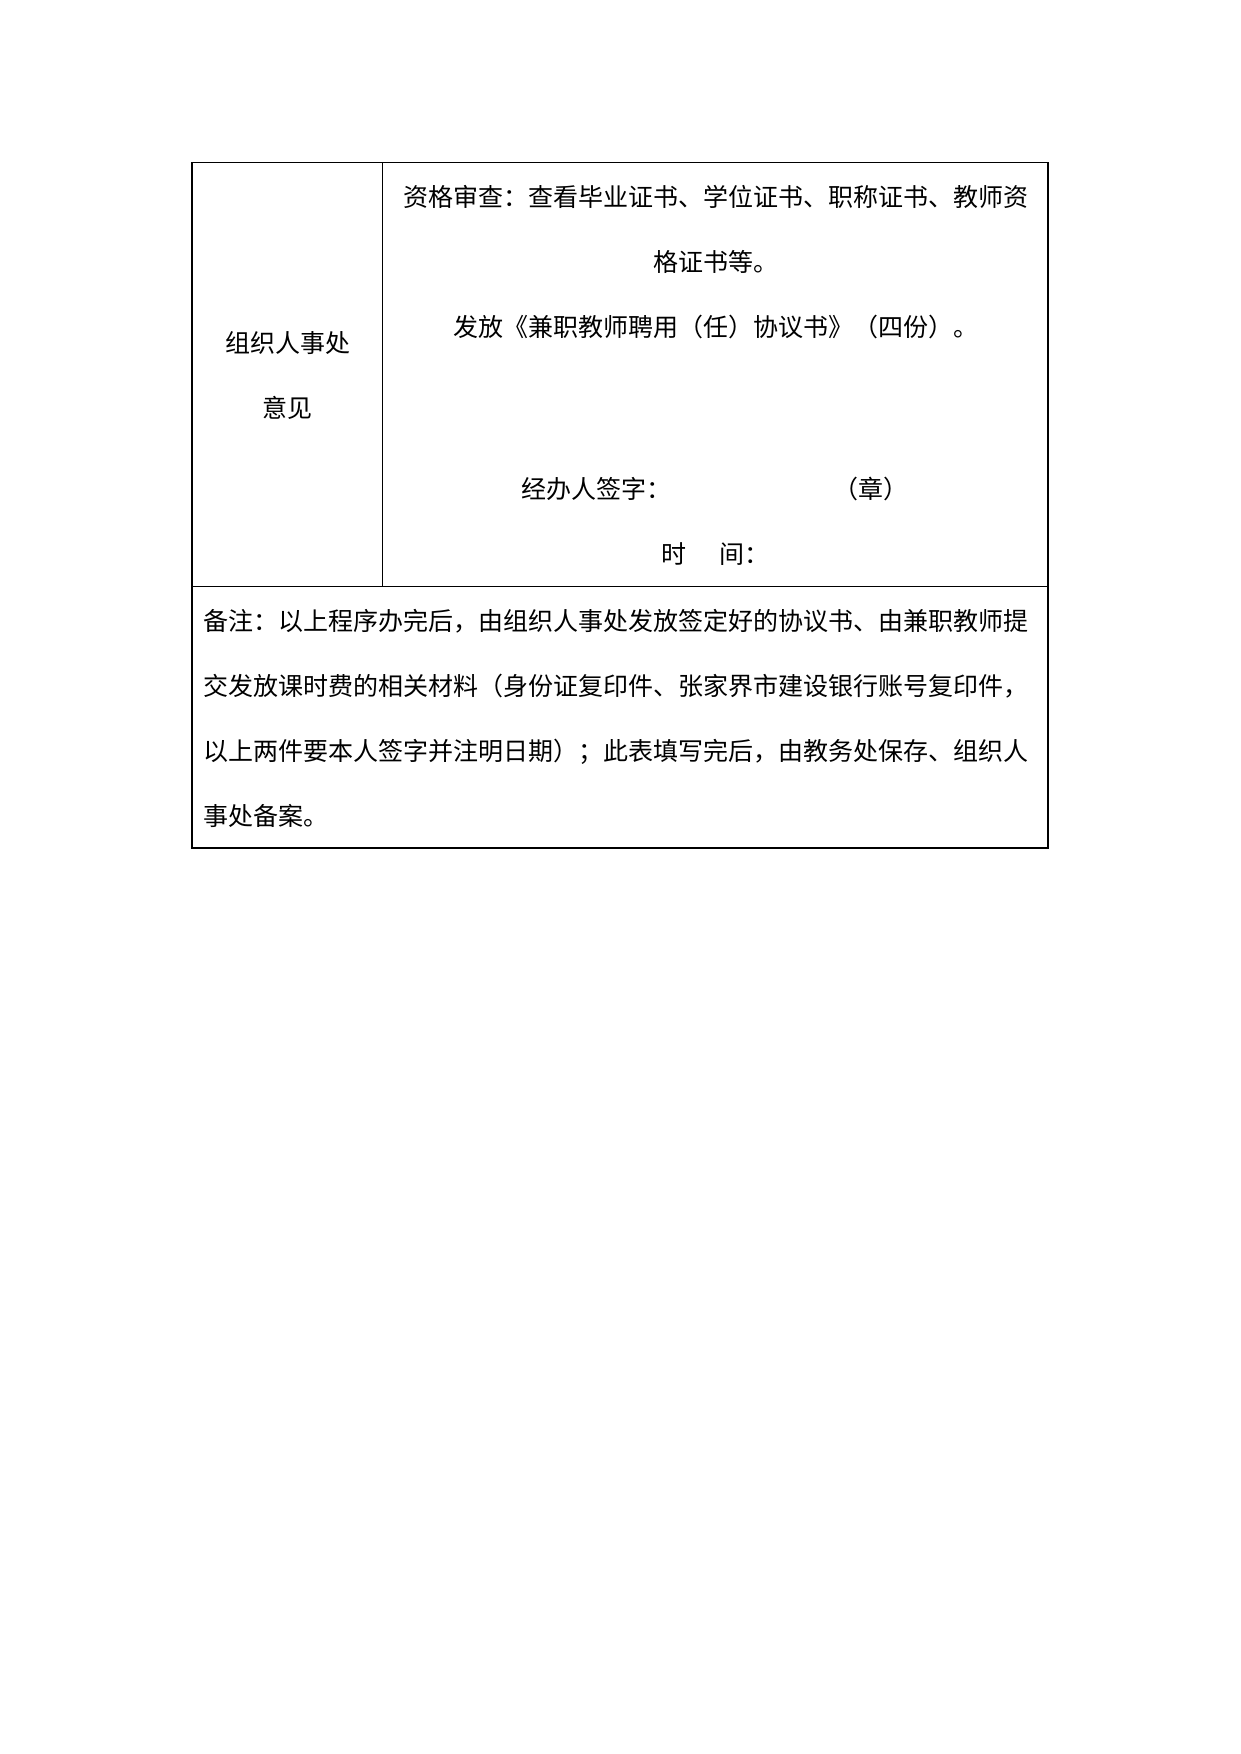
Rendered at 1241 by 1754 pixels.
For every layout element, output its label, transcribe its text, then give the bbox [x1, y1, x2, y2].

table_cell 资格审查：查看毕业证书、学位证书、职称证书、教师资格证书等。 发放《兼职教师聘用（任）协议书》（四份）。 经办人签字： （章） 时 间： [383, 163, 1047, 586]
table_cell 组织人事处 意见 [193, 163, 382, 586]
table_cell 备注：以上程序办完后，由组织人事处发放签定好的协议书、由兼职教师提交发放课时费的相关材料（身份证复印件、张家界市建设银行账号复印件，以上两件要本人签字并注明日期）；此表填写完后，由教务处保存、组织人事处备案。 [193, 587, 1047, 847]
